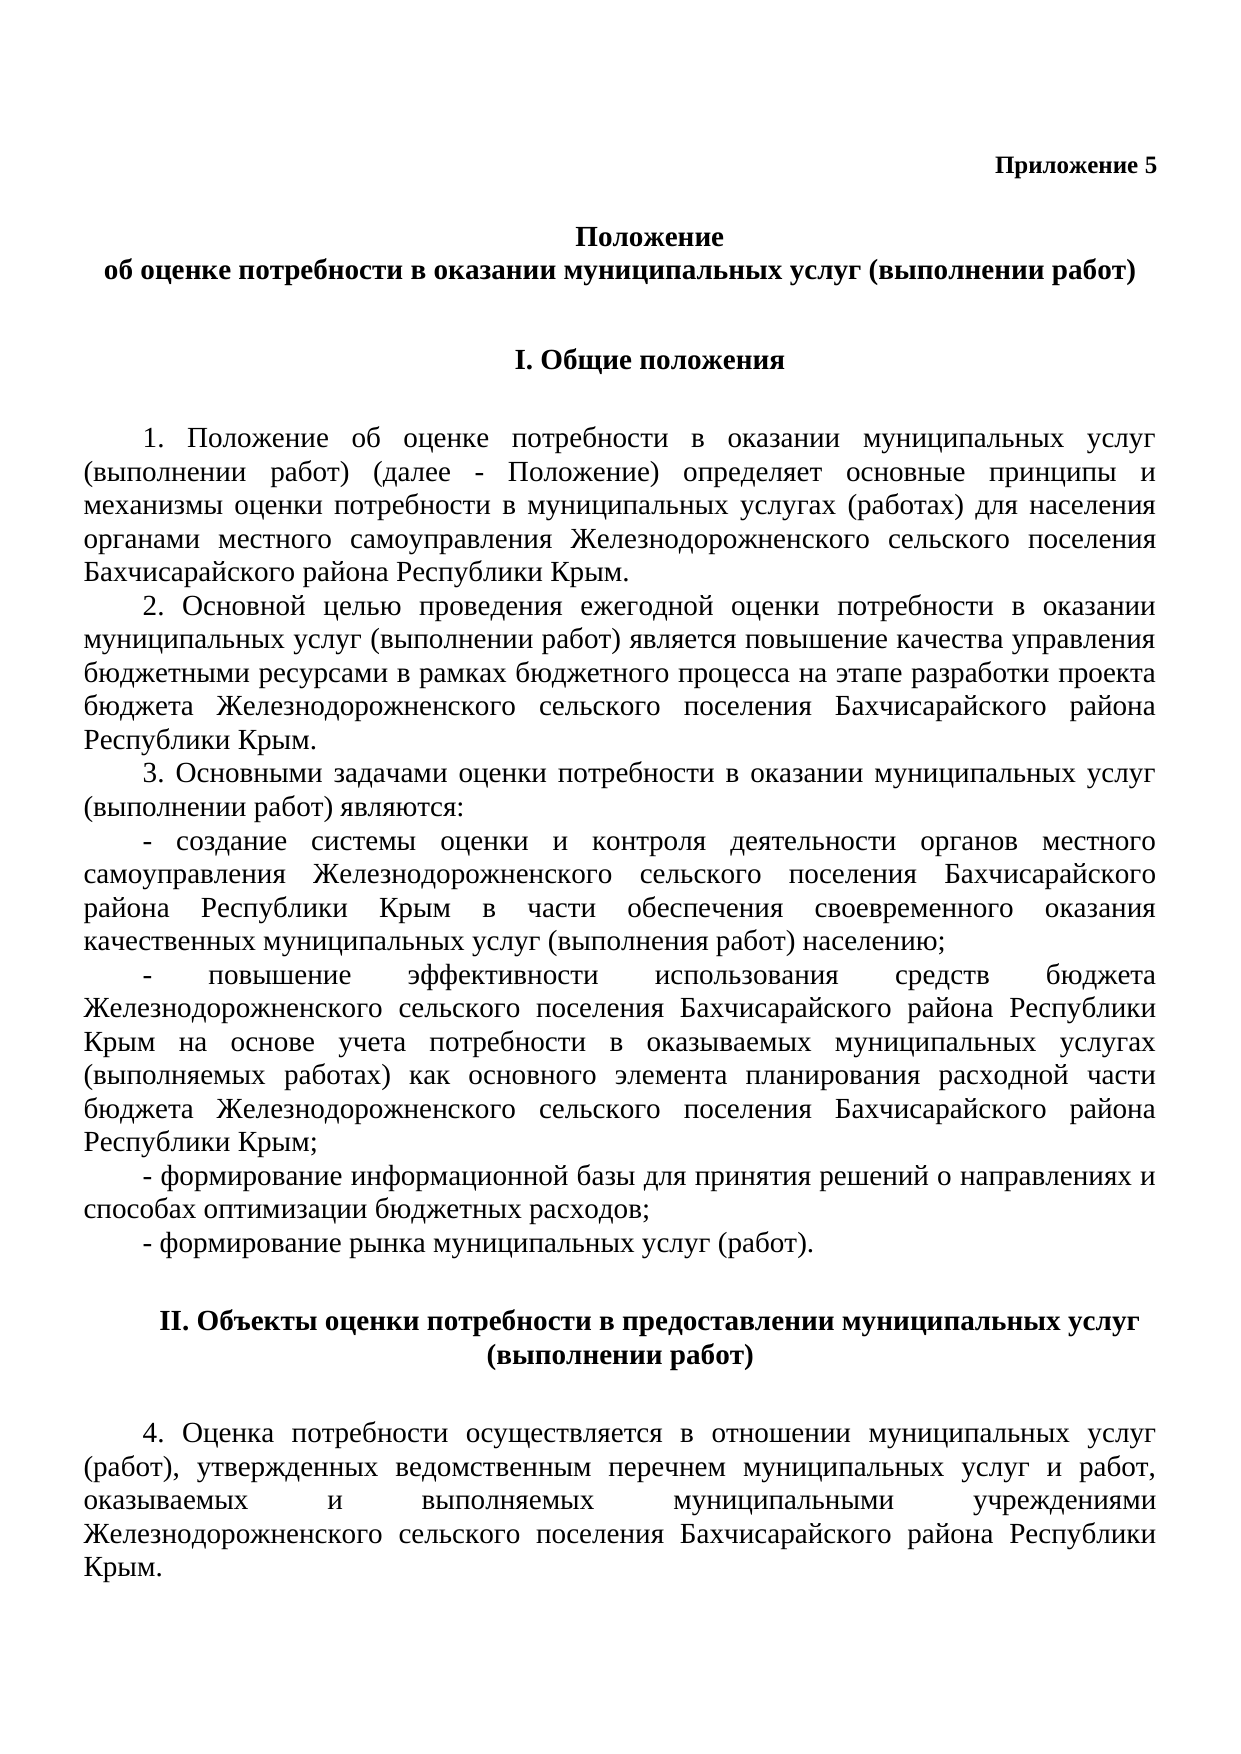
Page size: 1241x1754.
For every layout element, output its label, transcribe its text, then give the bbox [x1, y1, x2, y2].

text 2. Основной целью проведения ежегодной оценки потребности в оказании муниципальных услуг (выполнении работ) является повышение качества управления бюджетными ресурсами в рамках бюджетного процесса на этапе разработки проекта бюджета Железнодорожненского сельского поселения Бахчисарайского района Республики Крым. [83, 588, 1157, 756]
text II. Объекты оценки потребности в предоставлении муниципальных услуг (выполнении работ) [83, 1303, 1157, 1371]
text - формирование информационной базы для принятия решений о направлениях и способах оптимизации бюджетных расходов; [83, 1158, 1157, 1225]
text I. Общие положения [83, 342, 1157, 375]
text - повышение эффективности использования средств бюджета Железнодорожненского сельского поселения Бахчисарайского района Республики Крым на основе учета потребности в оказываемых муниципальных услугах (выполняемых работах) как основного элемента планирования расходной части бюджета Железнодорожненского сельского поселения Бахчисарайского района Республики Крым; [83, 957, 1157, 1158]
text 1. Положение об оценке потребности в оказании муниципальных услуг (выполнении работ) (далее - Положение) определяет основные принципы и механизмы оценки потребности в муниципальных услугах (работах) для населения органами местного самоуправления Железнодорожненского сельского поселения Бахчисарайского района Республики Крым. [83, 420, 1157, 588]
text - создание системы оценки и контроля деятельности органов местного самоуправления Железнодорожненского сельского поселения Бахчисарайского района Республики Крым в части обеспечения своевременного оказания качественных муниципальных услуг (выполнения работ) населению; [83, 823, 1157, 957]
text 3. Основными задачами оценки потребности в оказании муниципальных услуг (выполнении работ) являются: [83, 756, 1157, 823]
text 4. Оценка потребности осуществляется в отношении муниципальных услуг (работ), утвержденных ведомственным перечнем муниципальных услуг и работ, оказываемых и выполняемых муниципальными учреждениями Железнодорожненского сельского поселения Бахчисарайского района Республики Крым. [83, 1415, 1157, 1583]
text Приложение 5 [83, 150, 1157, 179]
text Положение об оценке потребности в оказании муниципальных услуг (выполнении работ) [83, 219, 1157, 286]
text - формирование рынка муниципальных услуг (работ). [83, 1225, 1157, 1259]
